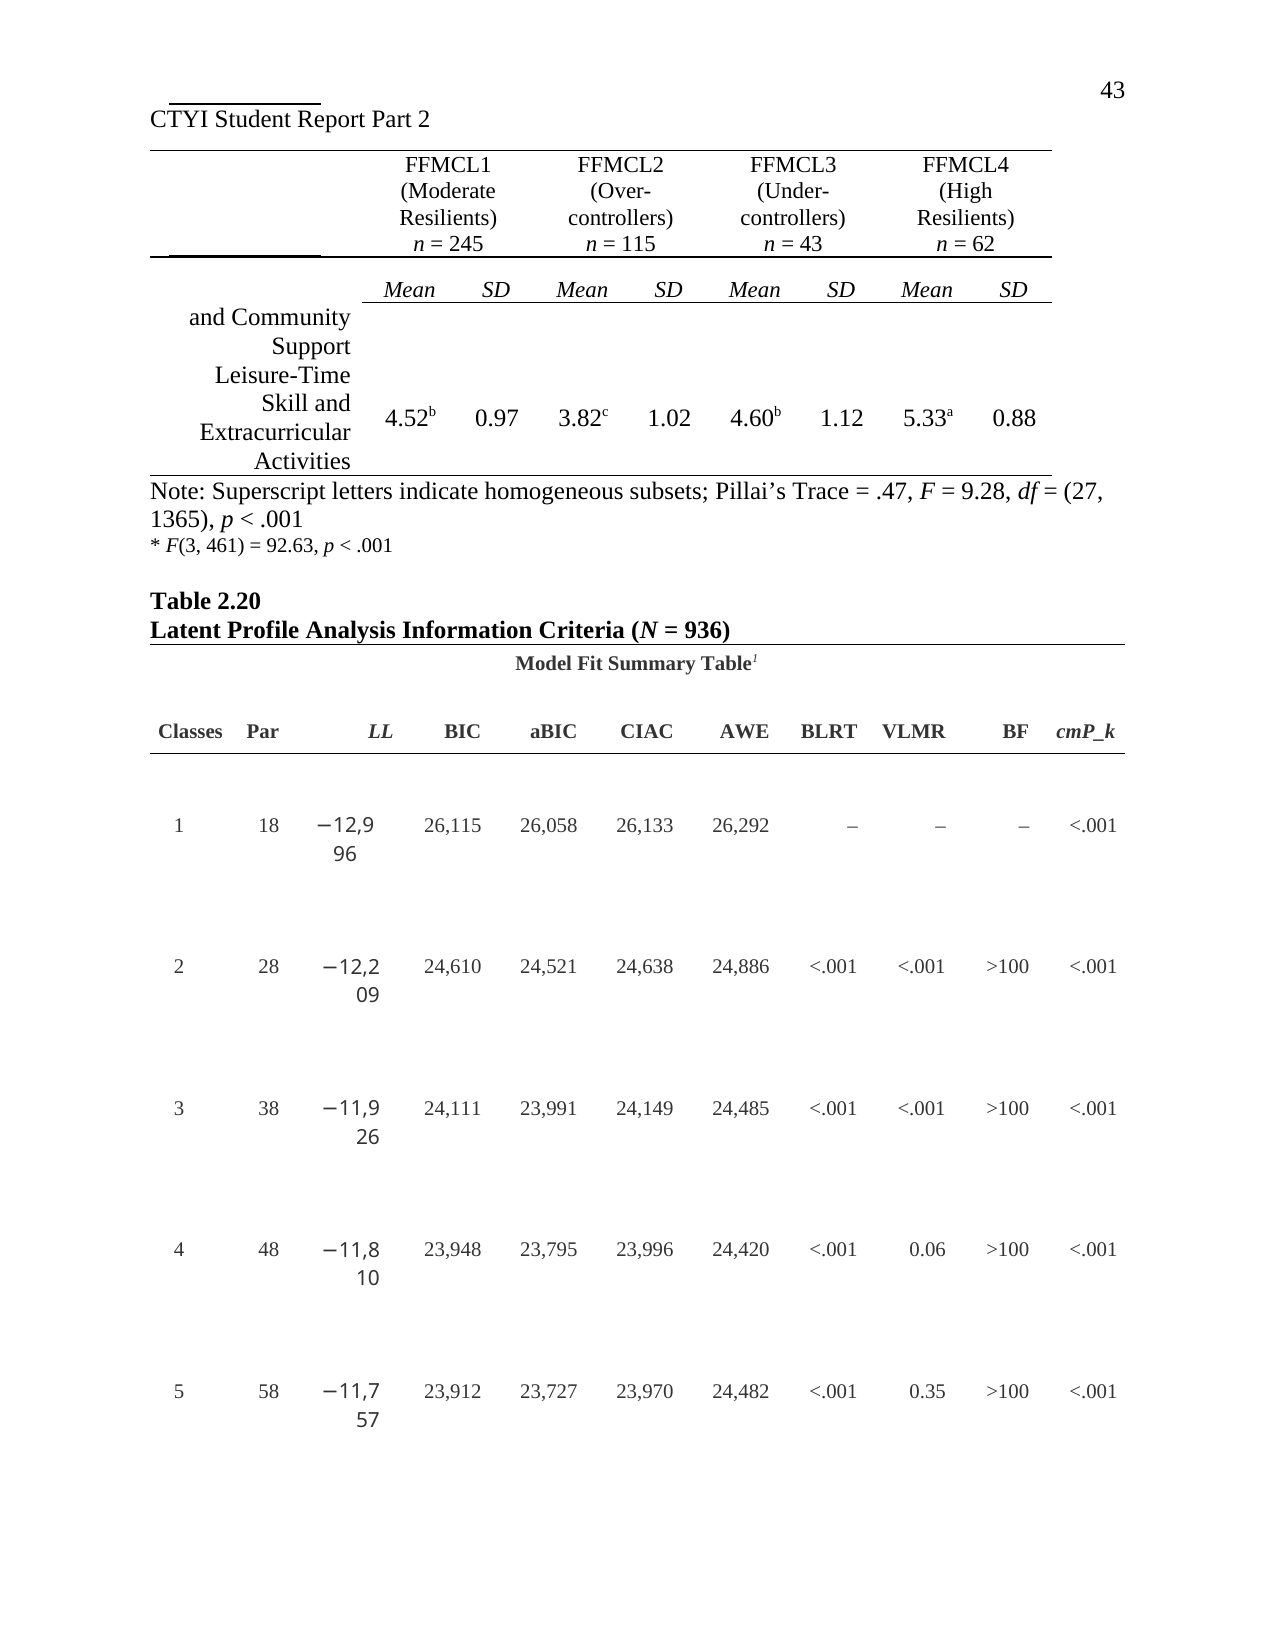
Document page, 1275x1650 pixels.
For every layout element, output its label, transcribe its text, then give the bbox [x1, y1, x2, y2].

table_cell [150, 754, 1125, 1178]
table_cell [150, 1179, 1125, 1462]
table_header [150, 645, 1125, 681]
text * F(3, 461) = 92.63, p < .001 [150, 533, 1125, 557]
text Latent Profile Analysis Information Criteria (N = 936) [150, 615, 1125, 644]
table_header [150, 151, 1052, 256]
text Note: Superscript letters indicate homogeneous subsets; Pillai’s Trace = .47, F = 9.28, df = (27, 1365), p < .001 [150, 476, 1125, 533]
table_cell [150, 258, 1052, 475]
text Table 2.20 [150, 586, 1125, 615]
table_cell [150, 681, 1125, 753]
